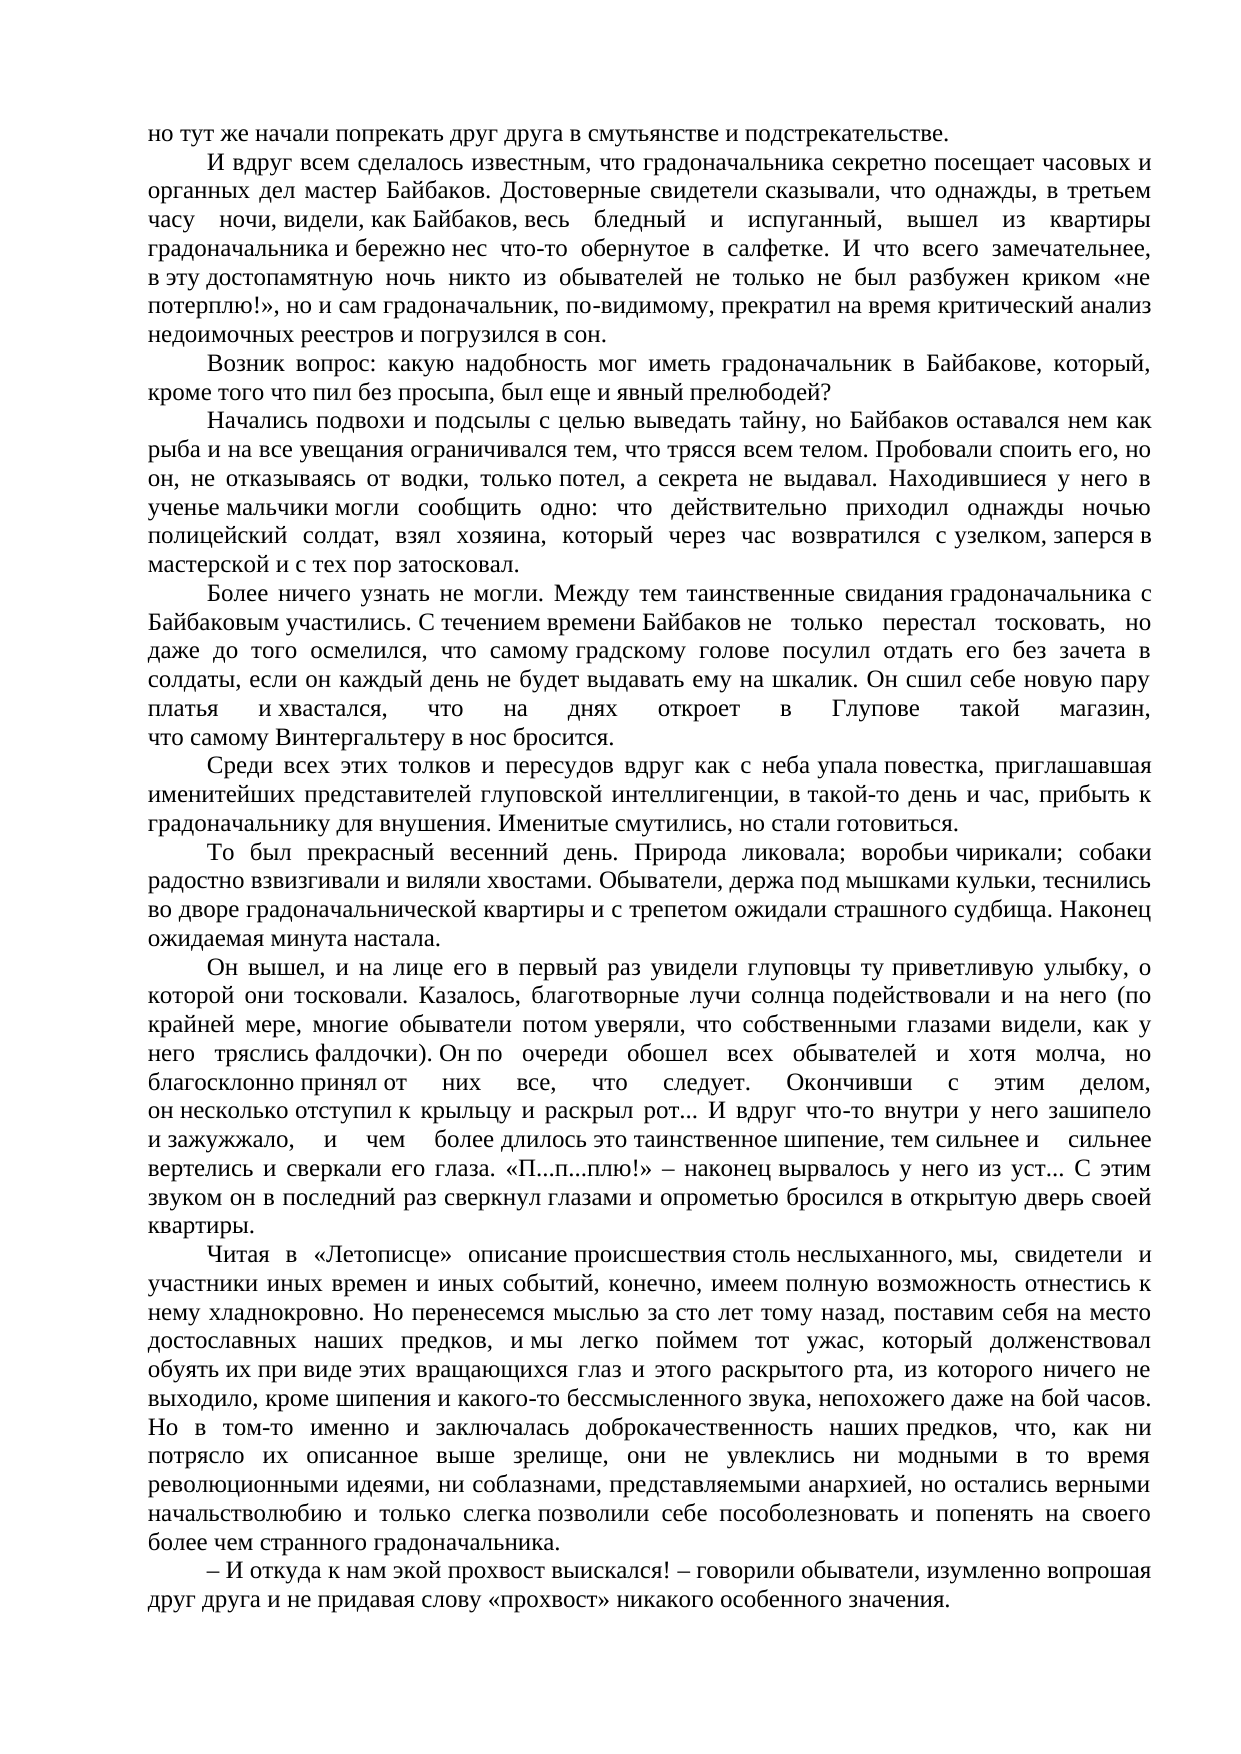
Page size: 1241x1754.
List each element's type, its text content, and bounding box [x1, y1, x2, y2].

text И вдруг всем сделалось известным, что градоначальника секретно посещает часовых и органных дел мастер Байбаков. Достоверные свидетели сказывали, что однажды, в третьем часу ночи, видели, как Байбаков, весь бледный и испуганный, вышел из квартиры градоначальника и бережно нес что-то обернутое в салфетке. И что всего замечательнее, в эту достопамятную ночь никто из обывателей не только не был разбужен криком «не потерплю!», но и сам градоначальник, по-видимому, прекратил на время критический анализ недоимочных реестров и погрузился в сон. [148, 147, 1152, 348]
text Более ничего узнать не могли. Между тем таинственные свидания градоначальника с Байбаковым участились. С течением времени Байбаков не только перестал тосковать, но даже до того осмелился, что самому градскому голове посулил отдать его без зачета в солдаты, если он каждый день не будет выдавать ему на шкалик. Он сшил себе новую пару платья и хвастался, что на днях откроет в Глупове такой магазин, что самому Винтергальтеру в нос бросится. [148, 578, 1152, 751]
text Среди всех этих толков и пересудов вдруг как с неба упала повестка, приглашавшая именитейших представителей глуповской интеллигенции, в такой-то день и час, прибыть к градоначальнику для внушения. Именитые смутились, но стали готовиться. [148, 751, 1152, 837]
text – И откуда к нам экой прохвост выискался! – говорили обыватели, изумленно вопрошая друг друга и не придавая слову «прохвост» никакого особенного значения. [148, 1556, 1152, 1613]
text Читая в «Летописце» описание происшествия столь неслыханного, мы, свидетели и участники иных времен и иных событий, конечно, имеем полную возможность отнестись к нему хладнокровно. Но перенесемся мыслью за сто лет тому назад, поставим себя на место достославных наших предков, и мы легко поймем тот ужас, который долженствовал обуять их при виде этих вращающихся глаз и этого раскрытого рта, из которого ничего не выходило, кроме шипения и какого-то бессмысленного звука, непохожего даже на бой часов. Но в том-то именно и заключалась доброкачественность наших предков, что, как ни потрясло их описанное выше зрелище, они не увлеклись ни модными в то время революционными идеями, ни соблазнами, представляемыми анархией, но остались верными начальстволюбию и только слегка позволили себе пособолезновать и попенять на своего более чем странного градоначальника. [148, 1239, 1152, 1556]
text То был прекрасный весенний день. Природа ликовала; воробьи чирикали; собаки радостно взвизгивали и виляли хвостами. Обыватели, держа под мышками кульки, теснились во дворе градоначальнической квартиры и с трепетом ожидали страшного судбища. Наконец ожидаемая минута настала. [148, 837, 1152, 952]
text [148, 118, 1152, 147]
text Начались подвохи и подсылы с целью выведать тайну, но Байбаков оставался нем как рыба и на все увещания ограничивался тем, что трясся всем телом. Пробовали споить его, но он, не отказываясь от водки, только потел, а секрета не выдавал. Находившиеся у него в ученье мальчики могли сообщить одно: что действительно приходил однажды ночью полицейский солдат, взял хозяина, который через час возвратился с узелком, заперся в мастерской и с тех пор затосковал. [148, 406, 1152, 578]
text Он вышел, и на лице его в первый раз увидели глуповцы ту приветливую улыбку, о которой они тосковали. Казалось, благотворные лучи солнца подействовали и на него (по крайней мере, многие обыватели потом уверяли, что собственными глазами видели, как у него тряслись фалдочки). Он по очереди обошел всех обывателей и хотя молча, но благосклонно принял от них все, что следует. Окончивши с этим делом, он несколько отступил к крыльцу и раскрыл рот... И вдруг что-то внутри у него зашипело и зажужжало, и чем более длилось это таинственное шипение, тем сильнее и сильнее вертелись и сверкали его глаза. «П...п...плю!» – наконец вырвалось у него из уст... С этим звуком он в последний раз сверкнул глазами и опрометью бросился в открытую дверь своей квартиры. [148, 952, 1152, 1239]
text Возник вопрос: какую надобность мог иметь градоначальник в Байбакове, который, кроме того что пил без просыпа, был еще и явный прелюбодей? [148, 348, 1152, 406]
